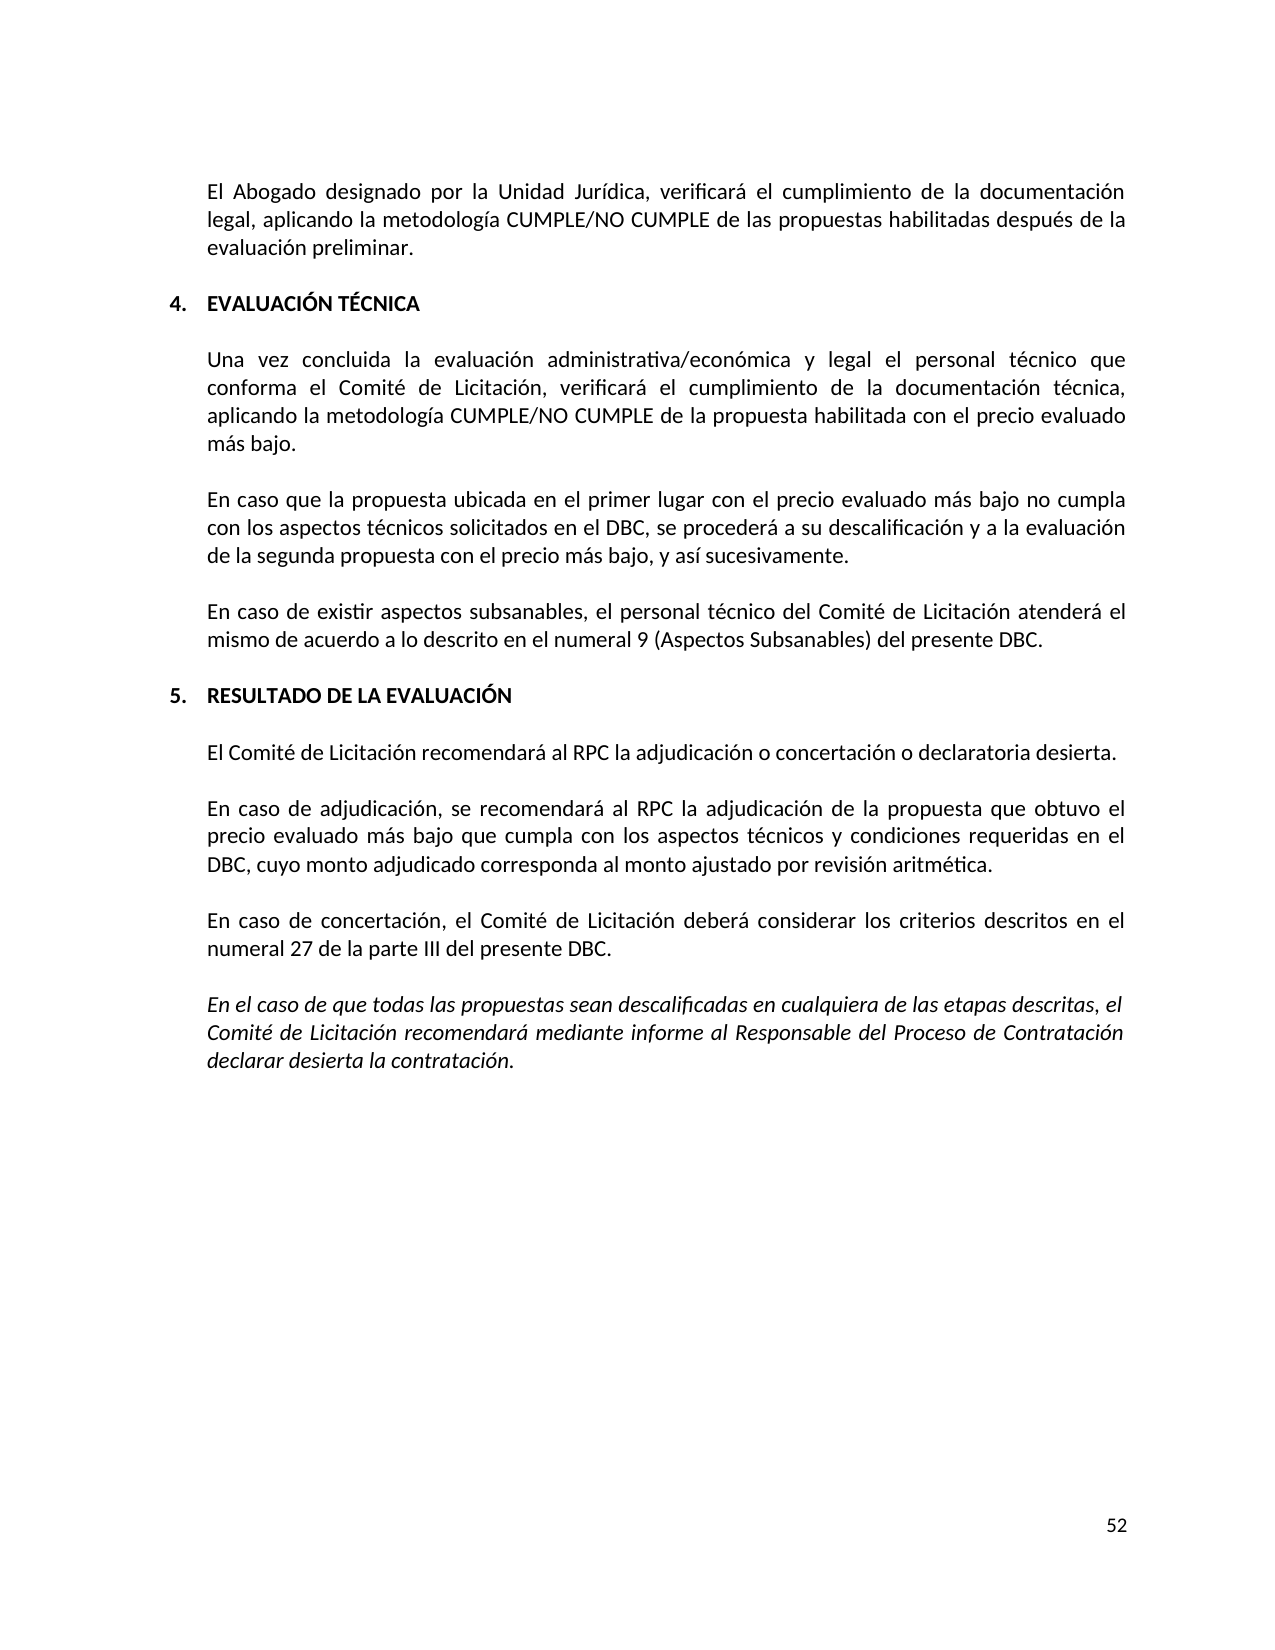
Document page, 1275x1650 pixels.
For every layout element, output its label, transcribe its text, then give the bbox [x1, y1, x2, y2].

text El Abogado designado por la Unidad Jurídica, verificará el cumplimiento de la documentación legal, aplicando la metodología CUMPLE/NO CUMPLE de las propuestas habilitadas después de la evaluación preliminar. [207, 177, 1127, 261]
text En el caso de que todas las propuestas sean descalificadas en cualquiera de las etapas descritas, el Comité de Licitación recomendará mediante informe al Responsable del Proceso de Contratación declarar desierta la contratación. [207, 990, 1127, 1074]
text En caso de concertación, el Comité de Licitación deberá considerar los criterios descritos en el numeral 27 de la parte III del presente DBC. [207, 906, 1127, 962]
text El Comité de Licitación recomendará al RPC la adjudicación o concertación o declaratoria desierta. [207, 738, 1127, 766]
list RESULTADO DE LA EVALUACIÓN [169, 682, 1127, 709]
text En caso que la propuesta ubicada en el primer lugar con el precio evaluado más bajo no cumpla con los aspectos técnicos solicitados en el DBC, se procederá a su descalificación y a la evaluación de la segunda propuesta con el precio más bajo, y así sucesivamente. [207, 485, 1127, 569]
text Una vez concluida la evaluación administrativa/económica y legal el personal técnico que conforma el Comité de Licitación, verificará el cumplimiento de la documentación técnica, aplicando la metodología CUMPLE/NO CUMPLE de la propuesta habilitada con el precio evaluado más bajo. [207, 345, 1127, 457]
list EVALUACIÓN TÉCNICA [169, 289, 1127, 317]
text En caso de adjudicación, se recomendará al RPC la adjudicación de la propuesta que obtuvo el precio evaluado más bajo que cumpla con los aspectos técnicos y condiciones requeridas en el DBC, cuyo monto adjudicado corresponda al monto ajustado por revisión aritmética. [207, 794, 1127, 878]
text En caso de existir aspectos subsanables, el personal técnico del Comité de Licitación atenderá el mismo de acuerdo a lo descrito en el numeral 9 (Aspectos Subsanables) del presente DBC. [207, 597, 1127, 653]
